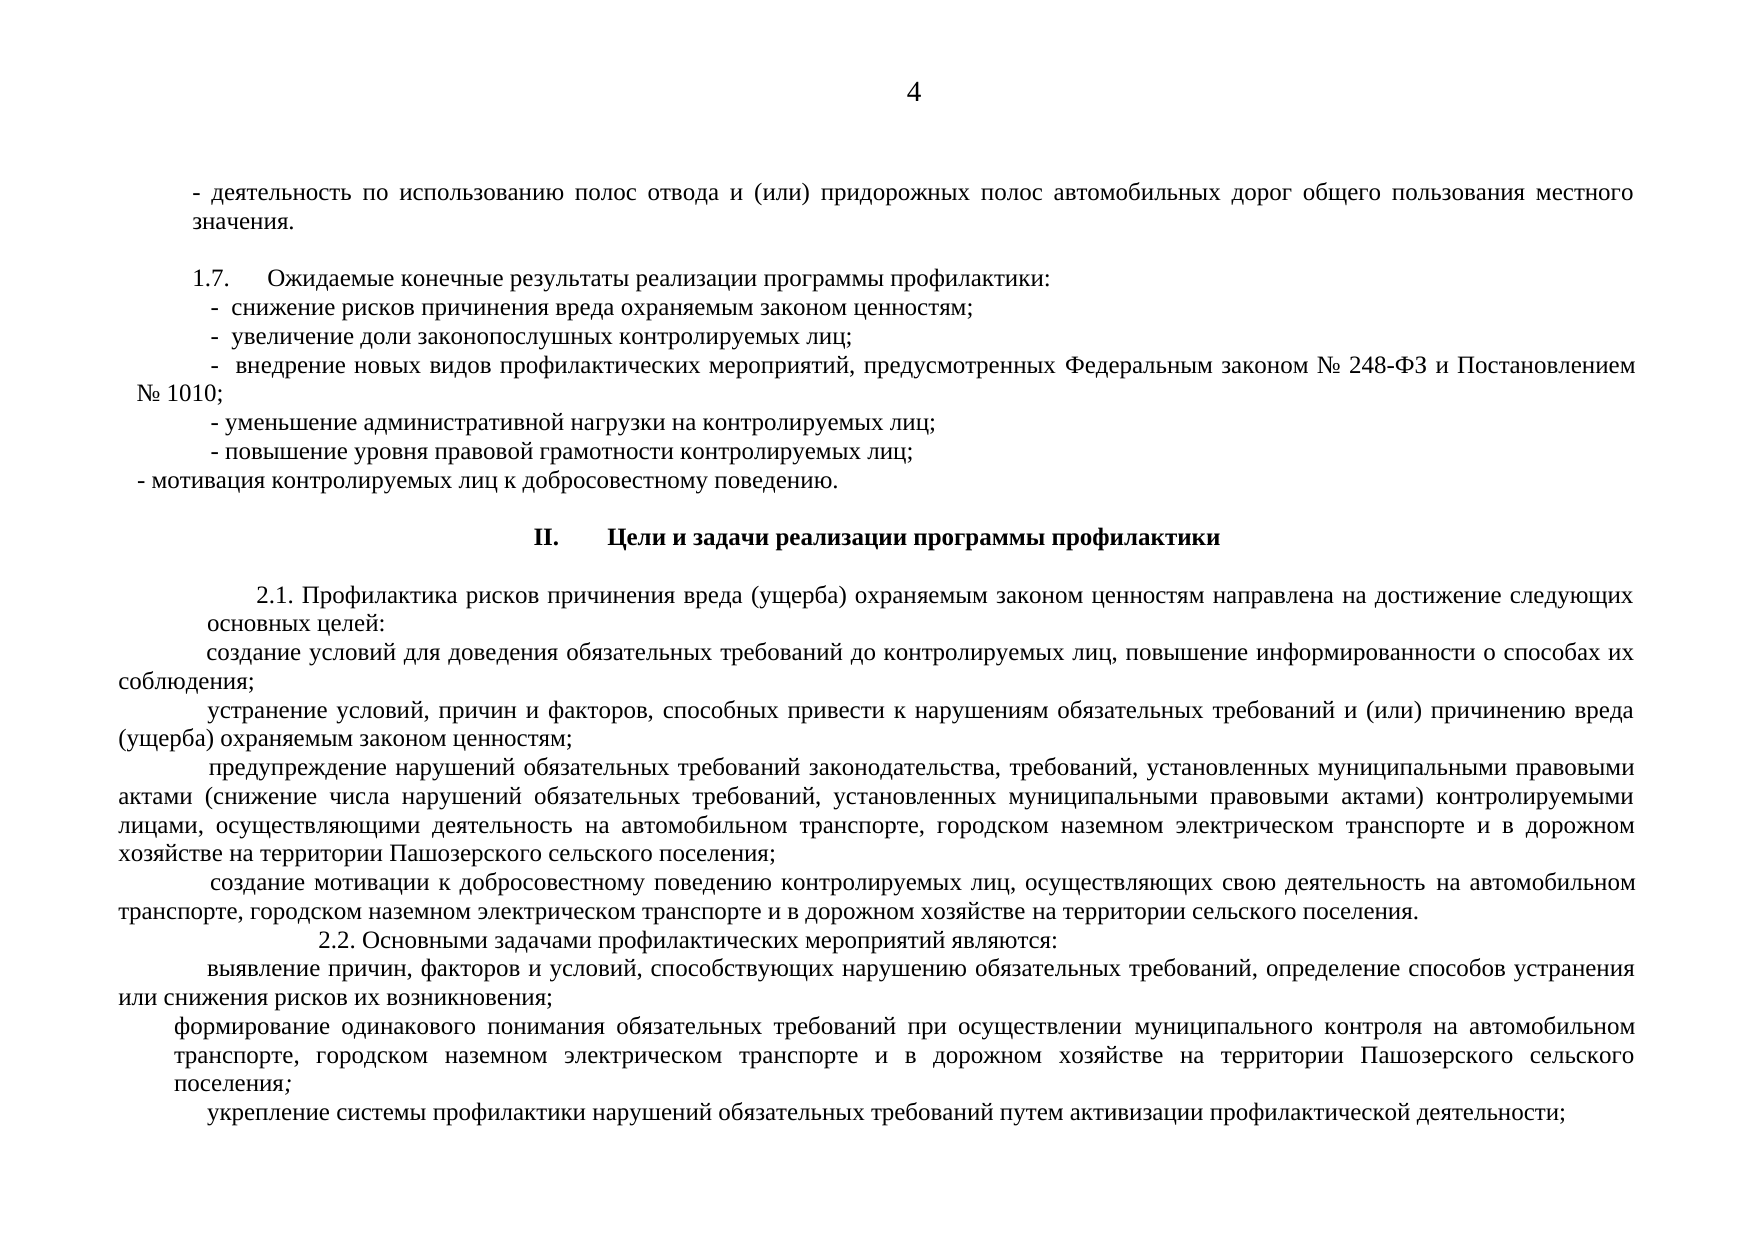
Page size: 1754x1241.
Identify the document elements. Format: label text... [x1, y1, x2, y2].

text создание мотивации к добросовестному поведению контролируемых лиц, осуществляющих свою деятельность на автомобильном транспорте, городском наземном электрическом транспорте и в дорожном хозяйстве на территории сельского поселения. [118, 867, 1636, 925]
text - уменьшение административной нагрузки на контролируемых лиц; [136, 407, 1636, 436]
text укрепление системы профилактики нарушений обязательных требований путем активизации профилактической деятельности; [118, 1097, 1636, 1126]
text создание условий для доведения обязательных требований до контролируемых лиц, повышение информированности о способах их соблюдения; [118, 637, 1636, 695]
list формирование одинакового понимания обязательных требований при осуществлении муниципального контроля на автомобильном транспорте, городском наземном электрическом транспорте и в дорожном хозяйстве на территории Пашозерского сельского поселения; [174, 1011, 1134, 1040]
text предупреждение нарушений обязательных требований законодательства, требований, установленных муниципальными правовыми актами (снижение числа нарушений обязательных требований, установленных муниципальными правовыми актами) контролируемыми лицами, осуществляющими деятельность на автомобильном транспорте, городском наземном электрическом транспорте и в дорожном хозяйстве на территории Пашозерского сельского поселения; [118, 752, 1636, 867]
text - деятельность по использованию полос отвода и (или) придорожных полос автомобильных дорог общего пользования местного значения. [192, 177, 1636, 235]
text - внедрение новых видов профилактических мероприятий, предусмотренных Федеральным законом № 248-ФЗ и Постановлением № 1010; [136, 350, 1636, 407]
text - увеличение доли законопослушных контролируемых лиц; [136, 321, 1636, 350]
list формирование одинакового понимания обязательных требований при осуществлении муниципального контроля на автомобильном транспорте, городском наземном электрическом транспорте и в дорожном хозяйстве на территории Пашозерского сельского поселения; [174, 1068, 1636, 1097]
text - снижение рисков причинения вреда охраняемым законом ценностям; [136, 292, 1636, 321]
text 2.1. Профилактика рисков причинения вреда (ущерба) охраняемым законом ценностям направлена на достижение следующих основных целей: [207, 580, 1636, 637]
list Ожидаемые конечные результаты реализации программы профилактики: [192, 263, 1636, 292]
text 2.2. Основными задачами профилактических мероприятий являются: [244, 925, 1636, 953]
text устранение условий, причин и факторов, способных привести к нарушениям обязательных требований и (или) причинению вреда (ущерба) охраняемым законом ценностям; [118, 695, 1636, 752]
text выявление причин, факторов и условий, способствующих нарушению обязательных требований, определение способов устранения или снижения рисков их возникновения; [118, 953, 1636, 1011]
text - мотивация контролируемых лиц к добросовестному поведению. [118, 465, 1636, 493]
text - повышение уровня правовой грамотности контролируемых лиц; [136, 436, 1636, 465]
list Цели и задачи реализации программы профилактики [118, 522, 1636, 551]
